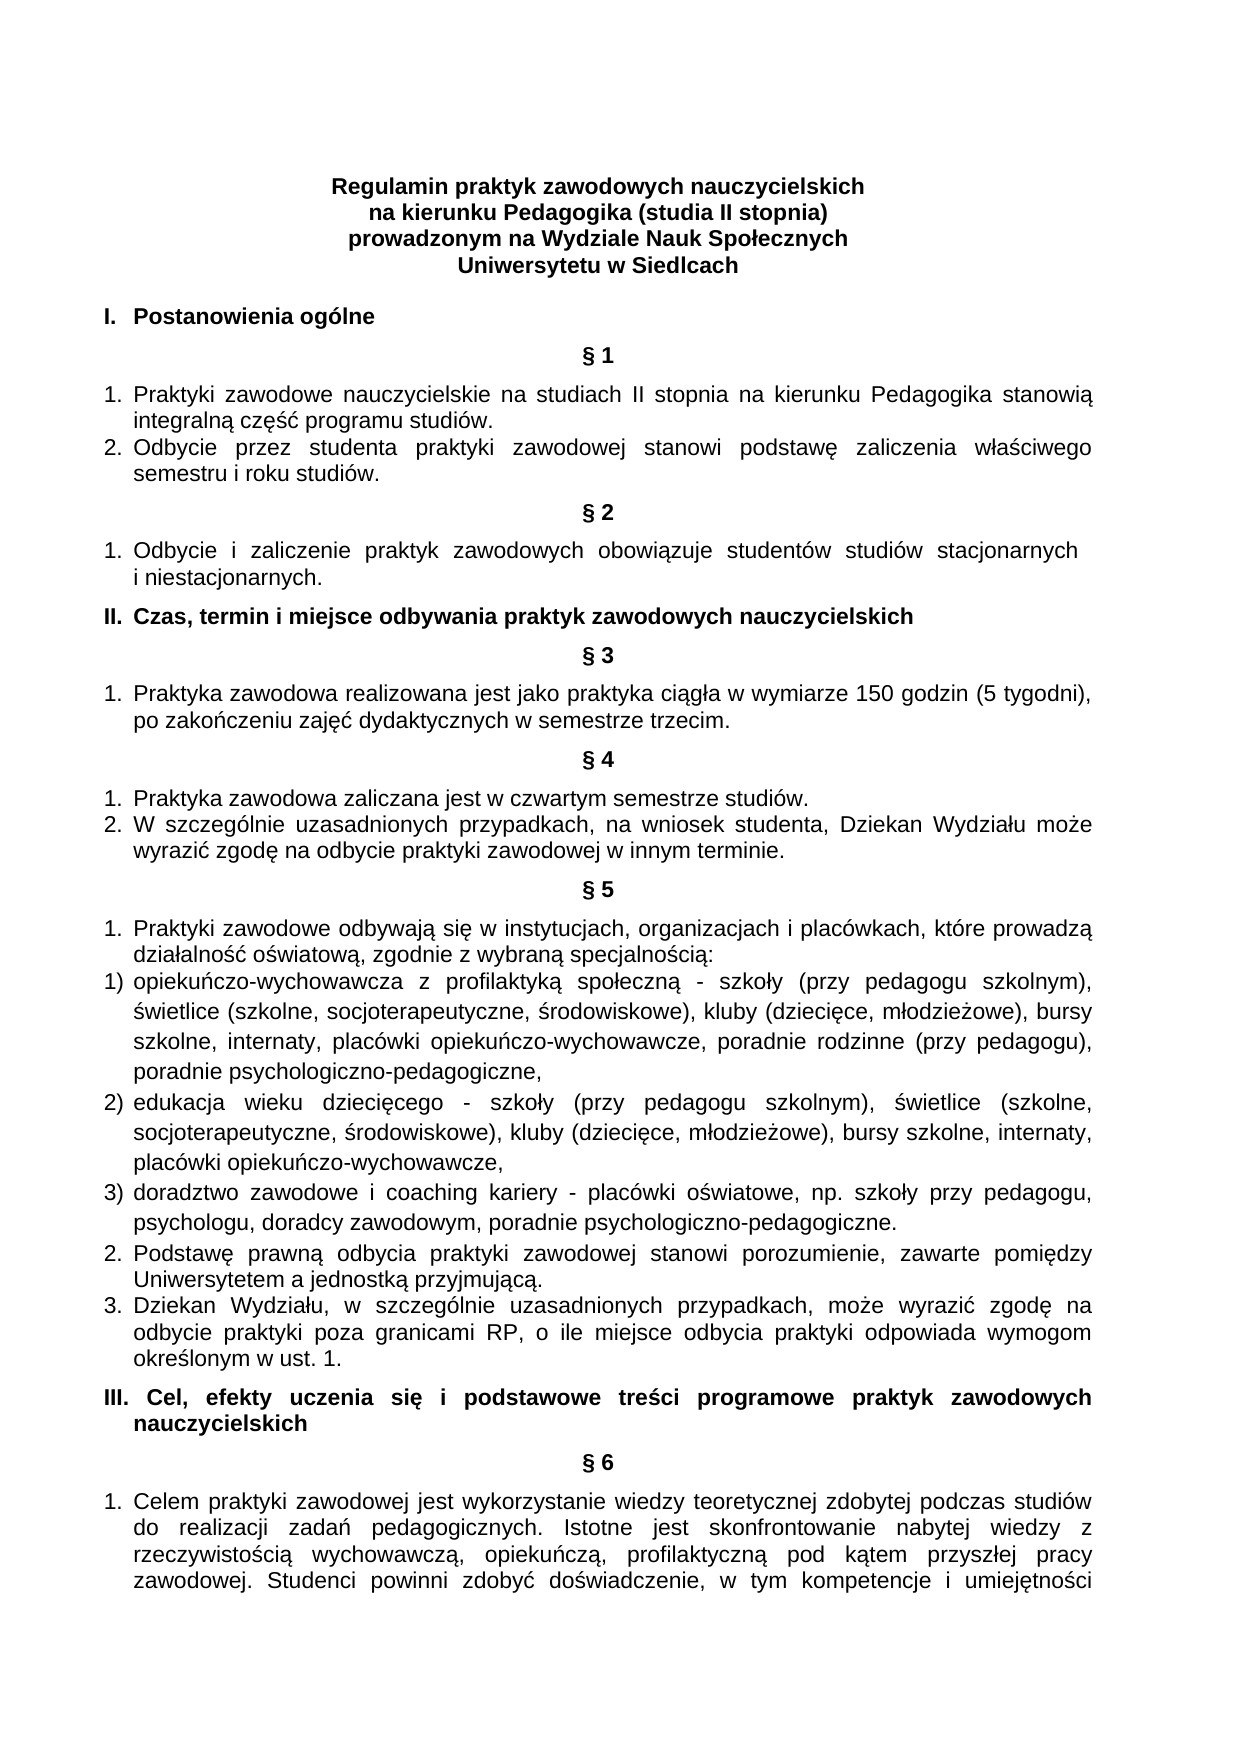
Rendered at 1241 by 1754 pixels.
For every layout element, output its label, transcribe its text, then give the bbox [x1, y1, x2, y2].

list Podstawę prawną odbycia praktyki zawodowej stanowi porozumienie, zawarte pomiędzy Uniwersytetem a jednostką przyjmującą. [103, 1239, 1093, 1292]
subtitle Postanowienia ogólne [103, 303, 1093, 329]
text § 1 [103, 342, 1093, 368]
list Praktyki zawodowe odbywają się w instytucjach, organizacjach i placówkach, które prowadzą działalność oświatową, zgodnie z wybraną specjalnością: [103, 915, 1093, 968]
list Odbycie i zaliczenie praktyk zawodowych obowiązuje studentów studiów stacjonarnych i niestacjonarnych. [103, 537, 1093, 590]
list W szczególnie uzasadnionych przypadkach, na wniosek studenta, Dziekan Wydziału może wyrazić zgodę na odbycie praktyki zawodowej w innym terminie. [103, 811, 1093, 863]
list opiekuńczo-wychowawcza z profilaktyką społeczną - szkoły (przy pedagogu szkolnym), świetlice (szkolne, socjoterapeutyczne, środowiskowe), kluby (dziecięce, młodzieżowe), bursy szkolne, internaty, placówki opiekuńczo-wychowawcze, poradnie rodzinne (przy pedagogu), poradnie psychologiczno-pedagogiczne, [103, 968, 1093, 1084]
list Czas, termin i miejsce odbywania praktyk zawodowych nauczycielskich [103, 603, 1093, 629]
text III. Cel, efekty uczenia się i podstawowe treści programowe praktyk zawodowych nauczycielskich [103, 1384, 1093, 1436]
list Praktyki zawodowe nauczycielskie na studiach II stopnia na kierunku Pedagogika stanowią integralną część programu studiów. [103, 381, 1093, 433]
list Dziekan Wydziału, w szczególnie uzasadnionych przypadkach, może wyrazić zgodę na odbycie praktyki poza granicami RP, o ile miejsce odbycia praktyki odpowiada wymogom określonym w ust. 1. [103, 1292, 1093, 1371]
text § 4 [103, 746, 1093, 772]
list Praktyka zawodowa zaliczana jest w czwartym semestrze studiów. [103, 784, 1093, 811]
list Odbycie przez studenta praktyki zawodowej stanowi podstawę zaliczenia właściwego semestru i roku studiów. [103, 433, 1093, 486]
text Uniwersytetu w Siedlcach [103, 252, 1093, 278]
text Regulamin praktyk zawodowych nauczycielskich na kierunku Pedagogika (studia II stopnia) [103, 173, 1093, 225]
text § 6 [103, 1449, 1093, 1475]
text § 3 [103, 642, 1093, 668]
text prowadzonym na Wydziale Nauk Społecznych [103, 225, 1093, 252]
list edukacja wieku dziecięcego - szkoły (przy pedagogu szkolnym), świetlice (szkolne, socjoterapeutyczne, środowiskowe), kluby (dziecięce, młodzieżowe), bursy szkolne, internaty, placówki opiekuńczo-wychowawcze, [103, 1088, 1093, 1175]
text § 2 [103, 499, 1093, 525]
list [103, 1488, 1093, 1593]
list Praktyka zawodowa realizowana jest jako praktyka ciągła w wymiarze 150 godzin (5 tygodni), po zakończeniu zajęć dydaktycznych w semestrze trzecim. [103, 680, 1093, 733]
text § 5 [103, 876, 1093, 902]
list doradztwo zawodowe i coaching kariery - placówki oświatowe, np. szkoły przy pedagogu, psychologu, doradcy zawodowym, poradnie psychologiczno-pedagogiczne. [103, 1179, 1093, 1236]
